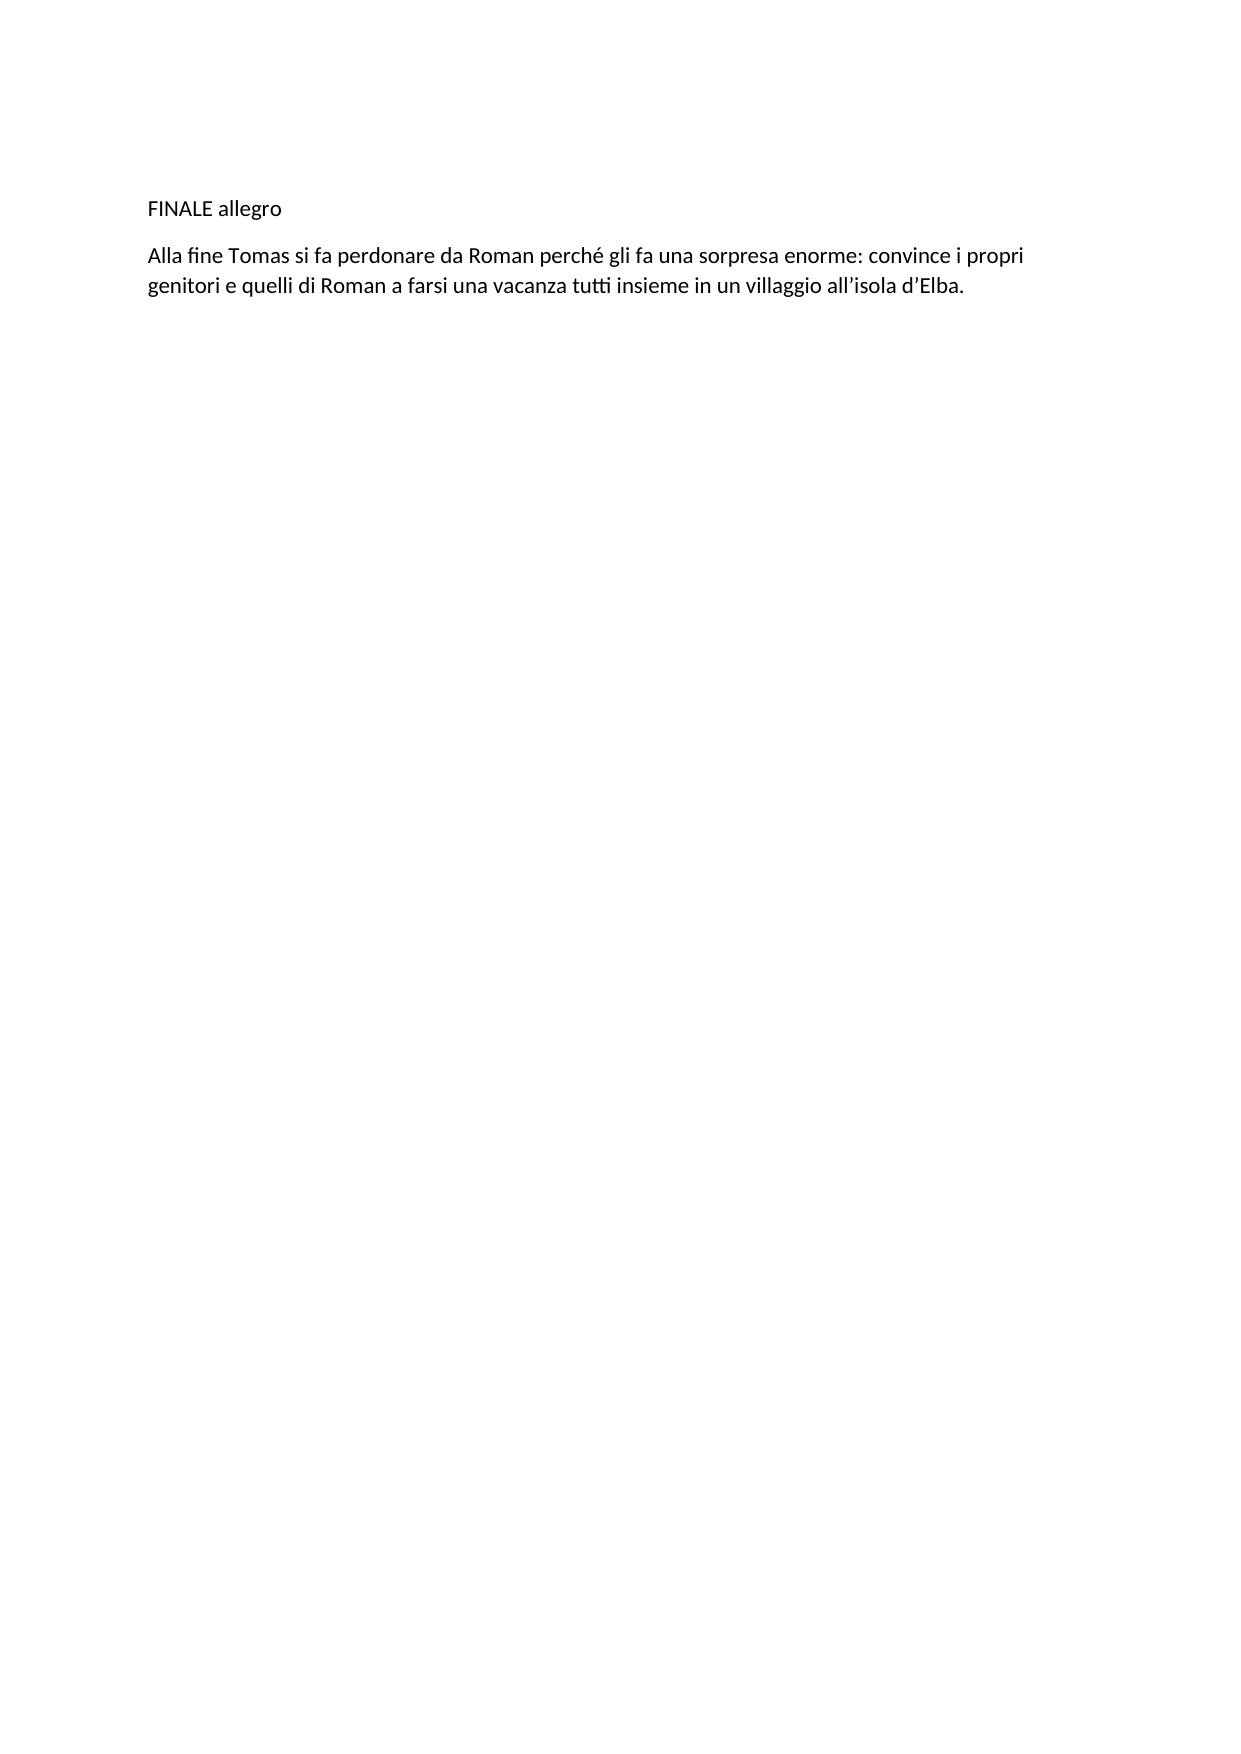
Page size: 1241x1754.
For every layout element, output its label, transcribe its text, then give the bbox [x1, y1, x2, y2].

text FINALE allegro [148, 194, 1093, 222]
text Alla fine Tomas si fa perdonare da Roman perché gli fa una sorpresa enorme: convince i propri genitori e quelli di Roman a farsi una vacanza tutti insieme in un villaggio all’isola d’Elba. [148, 241, 1093, 299]
